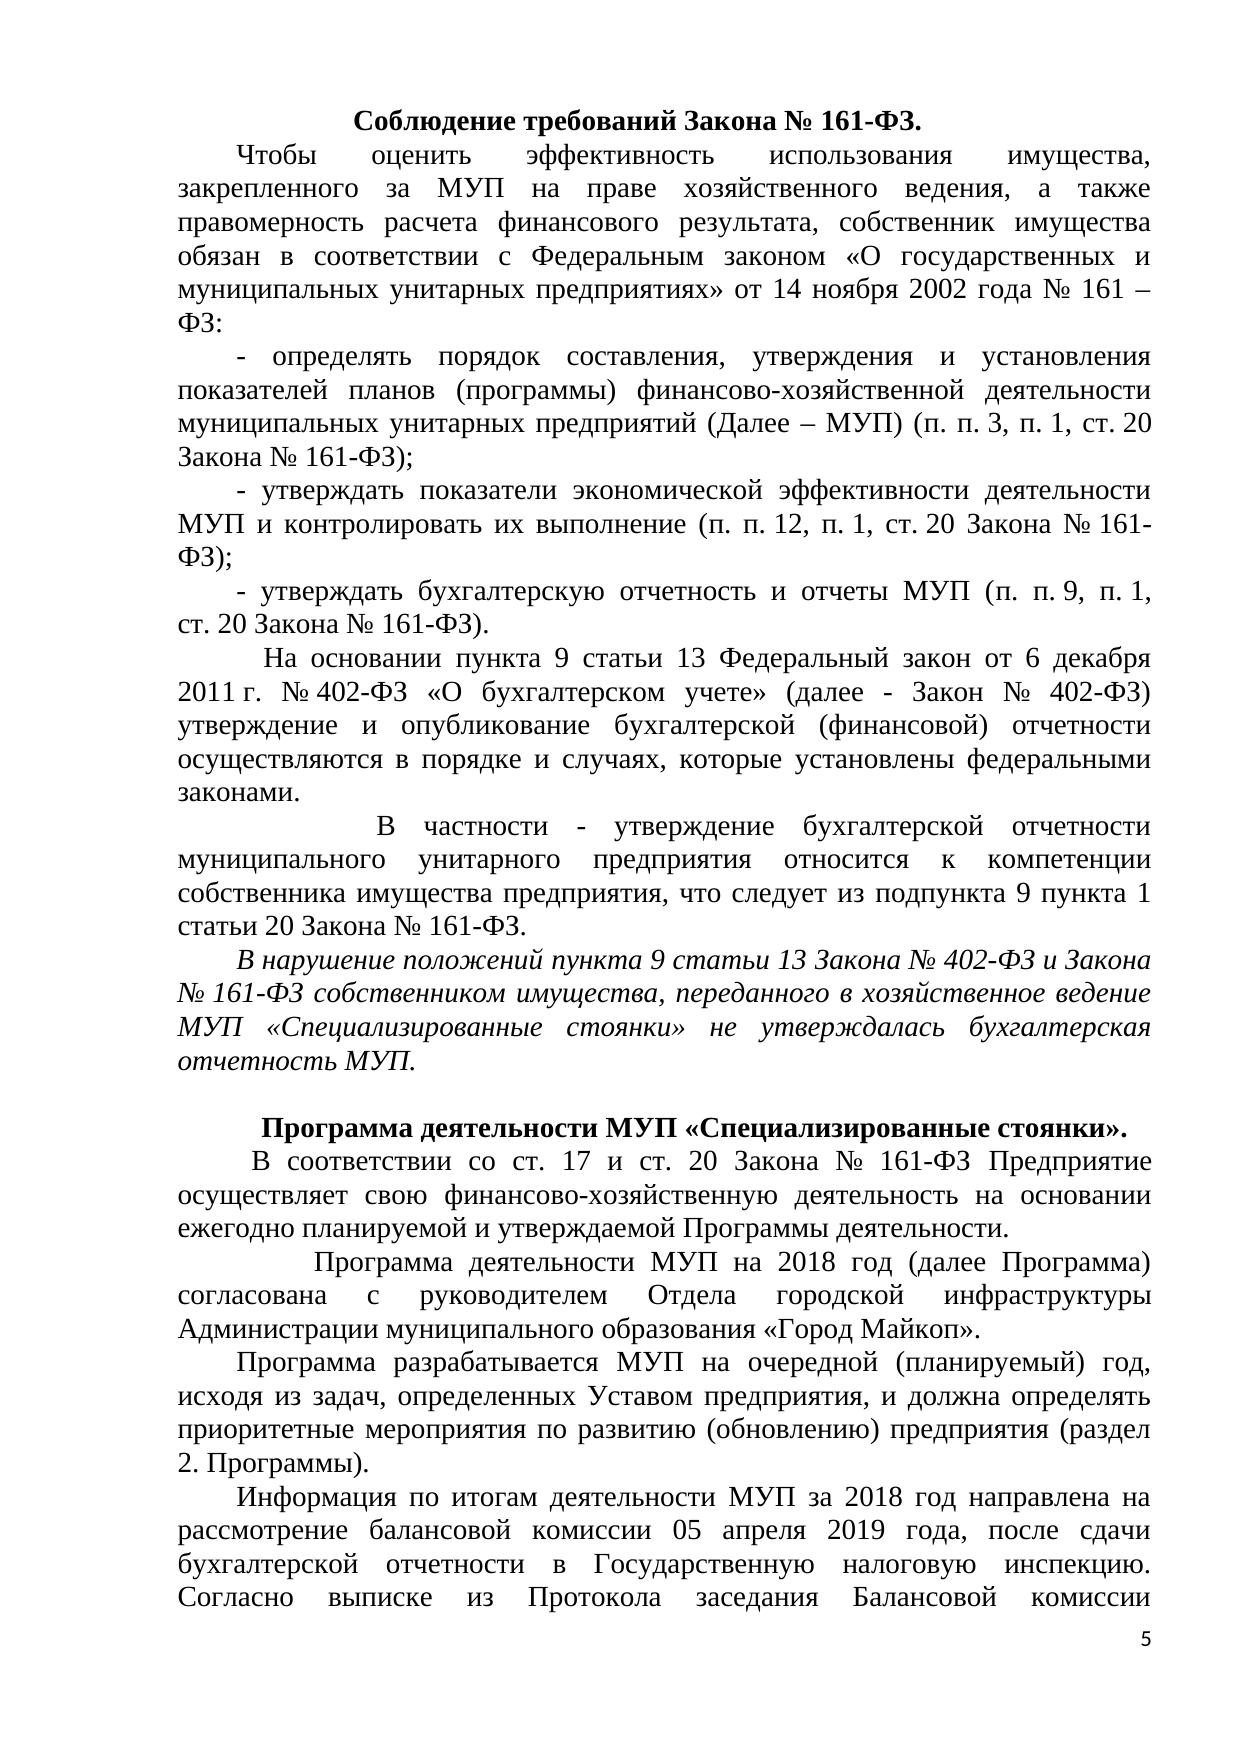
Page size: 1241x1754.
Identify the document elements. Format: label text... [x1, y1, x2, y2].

text В нарушение положений пункта 9 статьи 13 Закона № 402-ФЗ и Закона № 161-ФЗ собственником имущества, переданного в хозяйственное ведение МУП «Специализированные стоянки» не утверждалась бухгалтерская отчетность МУП. [177, 942, 1152, 1076]
text В частности - утверждение бухгалтерской отчетности муниципального унитарного предприятия относится к компетенции собственника имущества предприятия, что следует из подпункта 9 пункта 1 статьи 20 Закона № 161-ФЗ. [177, 808, 1152, 942]
text Программа деятельности МУП «Специализированные стоянки». [177, 1110, 1152, 1143]
text - определять порядок составления, утверждения и установления показателей планов (программы) финансово-хозяйственной деятельности муниципальных унитарных предприятий (Далее – МУП) (п. п. 3, п. 1, ст. 20 Закона № 161-ФЗ); [177, 338, 1152, 472]
text - утверждать показатели экономической эффективности деятельности МУП и контролировать их выполнение (п. п. 12, п. 1, ст. 20 Закона № 161-ФЗ); [177, 472, 1152, 573]
text - утверждать бухгалтерскую отчетность и отчеты МУП (п. п. 9, п. 1, ст. 20 Закона № 161-ФЗ). [177, 573, 1152, 640]
text Соблюдение требований Закона № 161-ФЗ. [177, 103, 1152, 137]
text Программа деятельности МУП на 2018 год (далее Программа) согласована с руководителем Отдела городской инфраструктуры Администрации муниципального образования «Город Майкоп». [177, 1244, 1152, 1344]
text Программа разрабатывается МУП на очередной (планируемый) год, исходя из задач, определенных Уставом предприятия, и должна определять приоритетные мероприятия по развитию (обновлению) предприятия (раздел 2. Программы). [177, 1344, 1152, 1479]
text Чтобы оценить эффективность использования имущества, закрепленного за МУП на праве хозяйственного ведения, а также правомерность расчета финансового результата, собственник имущества обязан в соответствии с Федеральным законом «О государственных и муниципальных унитарных предприятиях» от 14 ноября 2002 года № 161 – ФЗ: [177, 137, 1152, 338]
text В соответствии со ст. 17 и ст. 20 Закона № 161-ФЗ Предприятие осуществляет свою финансово-хозяйственную деятельность на основании ежегодно планируемой и утверждаемой Программы деятельности. [177, 1143, 1152, 1244]
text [177, 1479, 1152, 1613]
text На основании пункта 9 статьи 13 Федеральный закон от 6 декабря 2011 г. № 402-ФЗ «О бухгалтерском учете» (далее - Закон № 402-ФЗ) утверждение и опубликование бухгалтерской (финансовой) отчетности осуществляются в порядке и случаях, которые установлены федеральными законами. [177, 640, 1152, 808]
